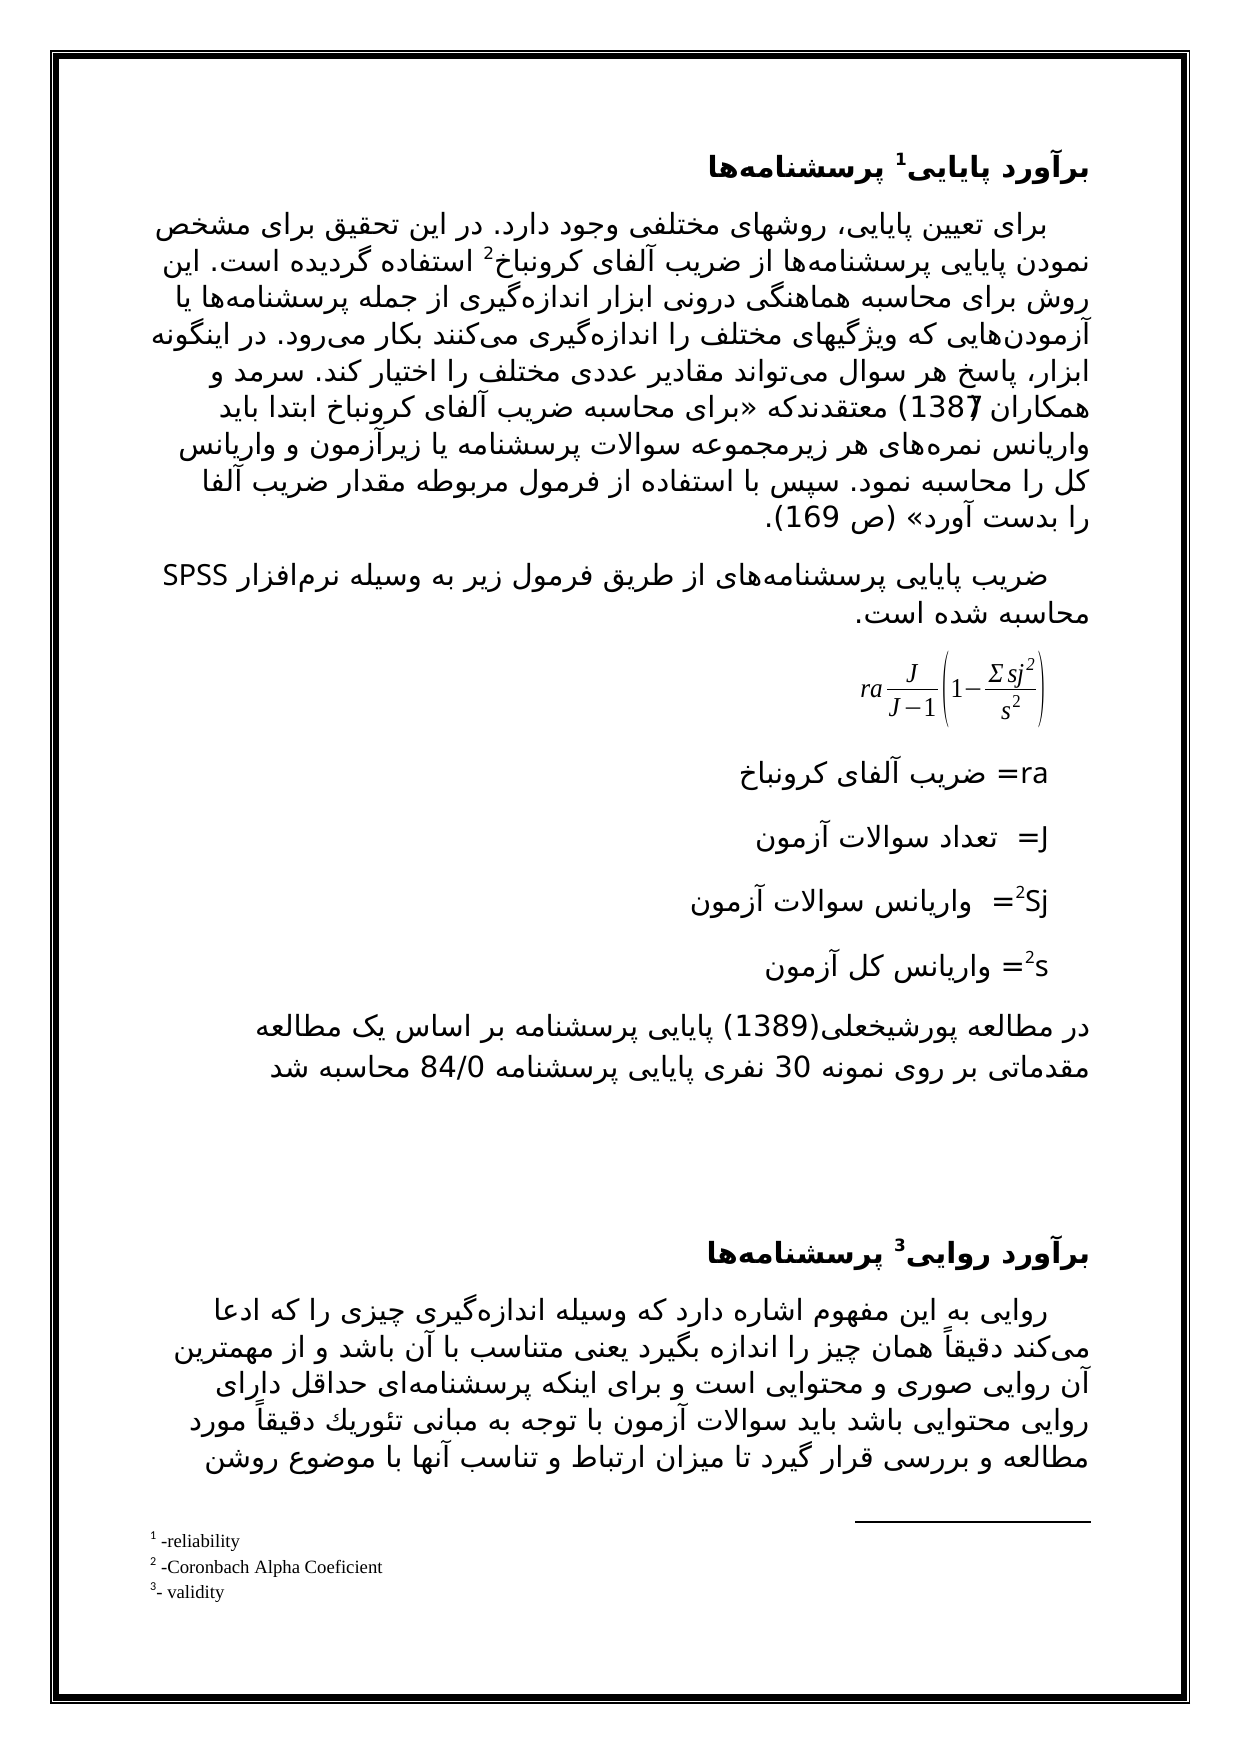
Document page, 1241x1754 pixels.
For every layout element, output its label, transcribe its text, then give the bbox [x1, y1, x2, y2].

text ra= ضریب آلفای کرونباخ [150, 752, 1090, 792]
text ضریب پایایی پرسشنامه‌های از طریق فرمول زیر به وسیله نرم‌افزار SPSS محاسبه شده است. [150, 554, 1090, 630]
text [150, 1293, 1090, 1474]
text برآورد پایایی پرسشنامه‌ها [150, 150, 1090, 184]
text J= تعداد سوالات آزمون [150, 816, 1090, 856]
text 2Sj= واریانس سوالات آزمون [150, 881, 1090, 920]
text 2s= واریانس کل آزمون [150, 945, 1090, 985]
text در مطالعه پورشیخعلی(1389) پایایی پرسشنامه بر اساس یک مطالعه مقدماتی بر روی نمونه 30 نفری پایایی پرسشنامه 84/0 محاسبه شد [150, 1009, 1090, 1084]
text برآورد روایی پرسشنامه‌ها [150, 1236, 1090, 1270]
text برای تعیین پایایی، روشهای مختلفی وجود دارد. در این تحقیق برای مشخص نمودن پایایی پرسشنامه‌ها از ضریب آلفای كرونباخ استفاده گردیده است. این روش برای محاسبه هماهنگی درونی ابزار اندازه‌گیری از جمله پرسشنامه‌ها یا آزمودن‌هایی كه ویژگیهای مختلف را اندازه‌گیری می‌كنند بكار می‌رود. در اینگونه ابزار، پاسخ هر سوال می‌تواند مقادیر عددی مختلف را اختیار كند. سرمد و همكاران (1387) معتقدندكه «برای محاسبه ضریب آلفای كرونباخ ابتدا باید واریانس نمره‌های هر زیرمجموعه سوالات پرسشنامه یا زیرآزمون و واریانس كل را محاسبه نمود. سپس با استفاده از فرمول مربوطه مقدار ضریب آلفا را بدست آورد» (ص 169). [150, 207, 1090, 535]
